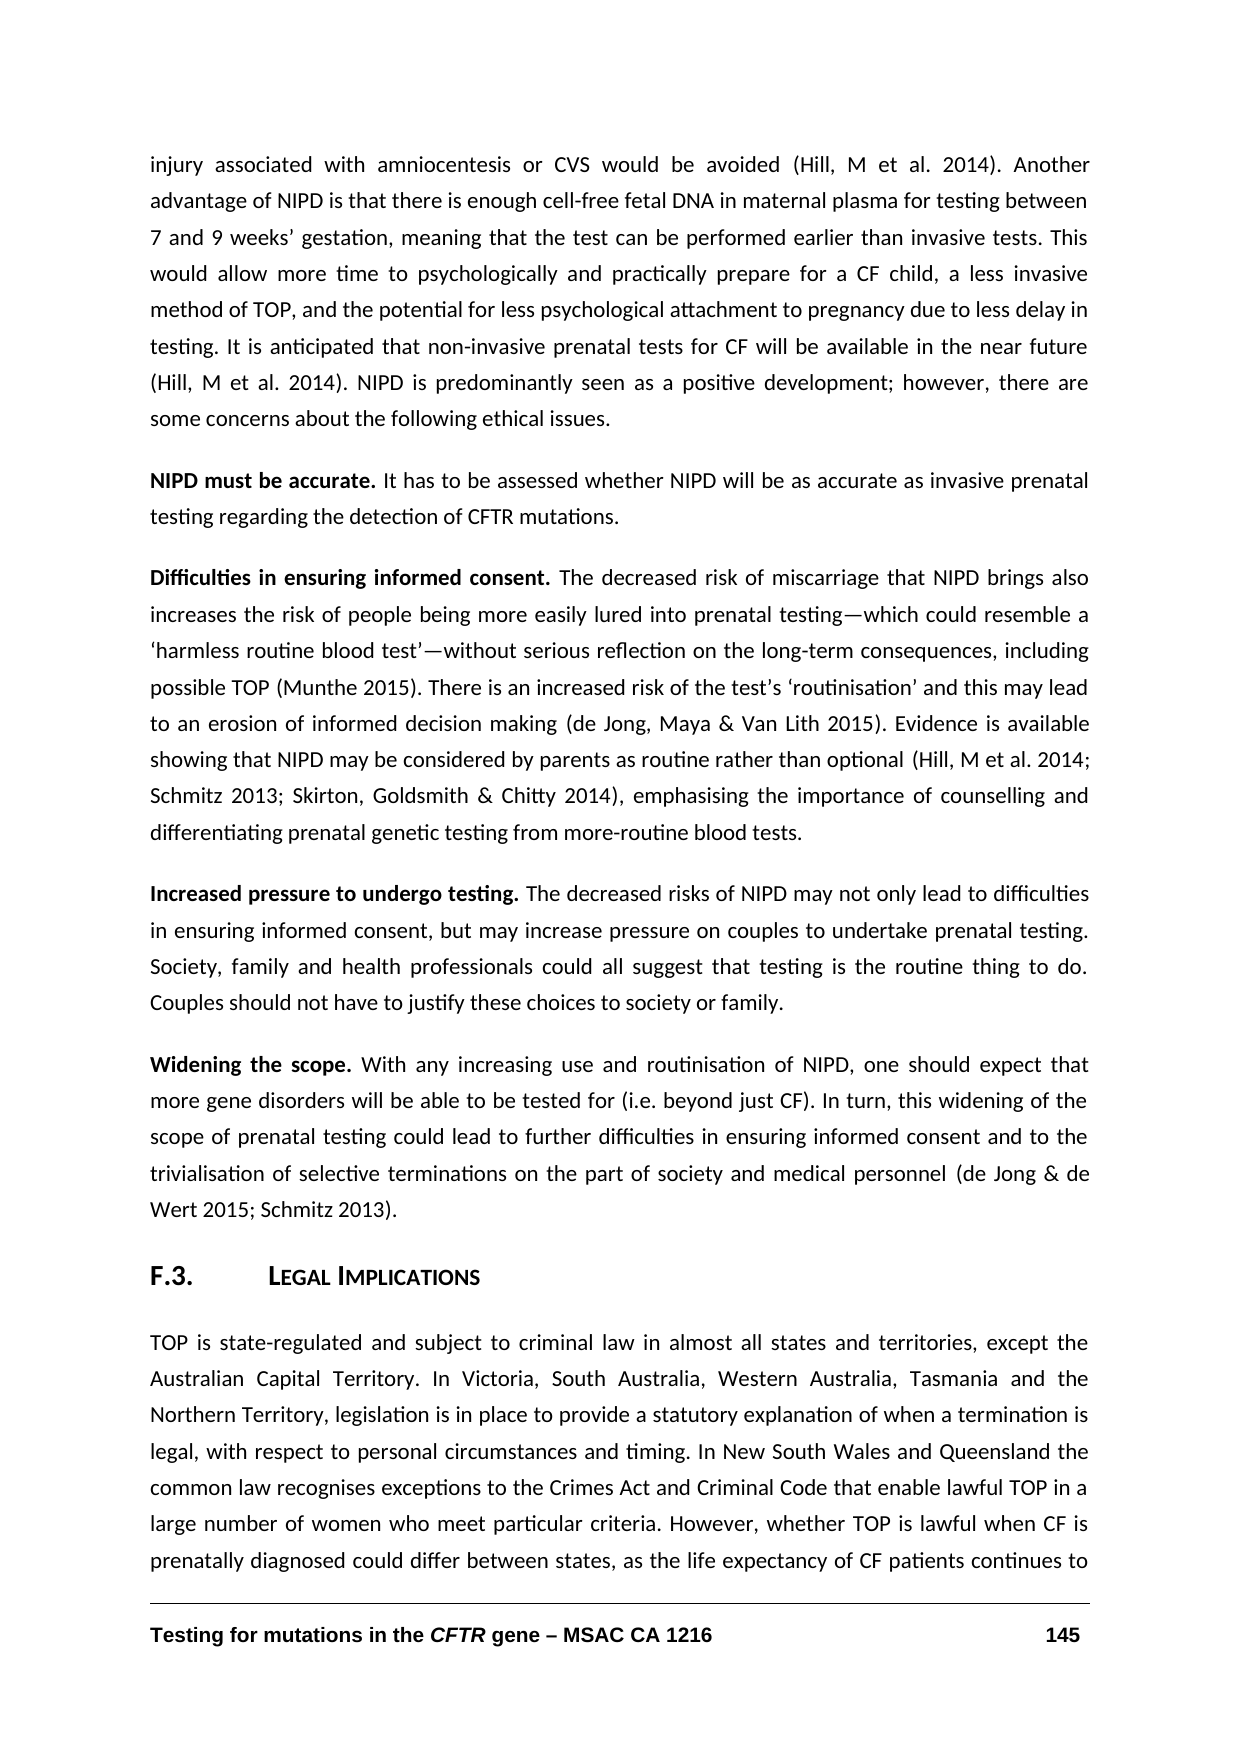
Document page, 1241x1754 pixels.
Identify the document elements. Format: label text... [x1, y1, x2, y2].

text Widening the scope. With any increasing use and routinisation of NIPD, one should expect that more gene disorders will be able to be tested for (i.e. beyond just CF). In turn, this widening of the scope of prenatal testing could lead to further difficulties in ensuring informed consent and to the trivialisation of selective terminations on the part of society and medical personnel (de Jong & de Wert 2015; Schmitz 2013). [150, 1050, 1090, 1223]
text NIPD must be accurate. It has to be assessed whether NIPD will be as accurate as invasive prenatal testing regarding the detection of CFTR mutations. [150, 466, 1090, 530]
text Difficulties in ensuring informed consent. The decreased risk of miscarriage that NIPD brings also increases the risk of people being more easily lured into prenatal testing—which could resemble a ‘harmless routine blood test’—without serious reflection on the long-term consequences, including possible TOP (Munthe 2015). There is an increased risk of the test’s ‘routinisation’ and this may lead to an erosion of informed decision making (de Jong, Maya & Van Lith 2015). Evidence is available showing that NIPD may be considered by parents as routine rather than optional (Hill, M et al. 2014; Schmitz 2013; Skirton, Goldsmith & Chitty 2014), emphasising the importance of counselling and differentiating prenatal genetic testing from more-routine blood tests. [150, 563, 1090, 846]
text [150, 150, 1090, 432]
subtitle F.3. Legal Implications [150, 1257, 1090, 1292]
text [150, 1328, 1090, 1574]
text Increased pressure to undergo testing. The decreased risks of NIPD may not only lead to difficulties in ensuring informed consent, but may increase pressure on couples to undertake prenatal testing. Society, family and health professionals could all suggest that testing is the routine thing to do. Couples should not have to justify these choices to society or family. [150, 879, 1090, 1016]
